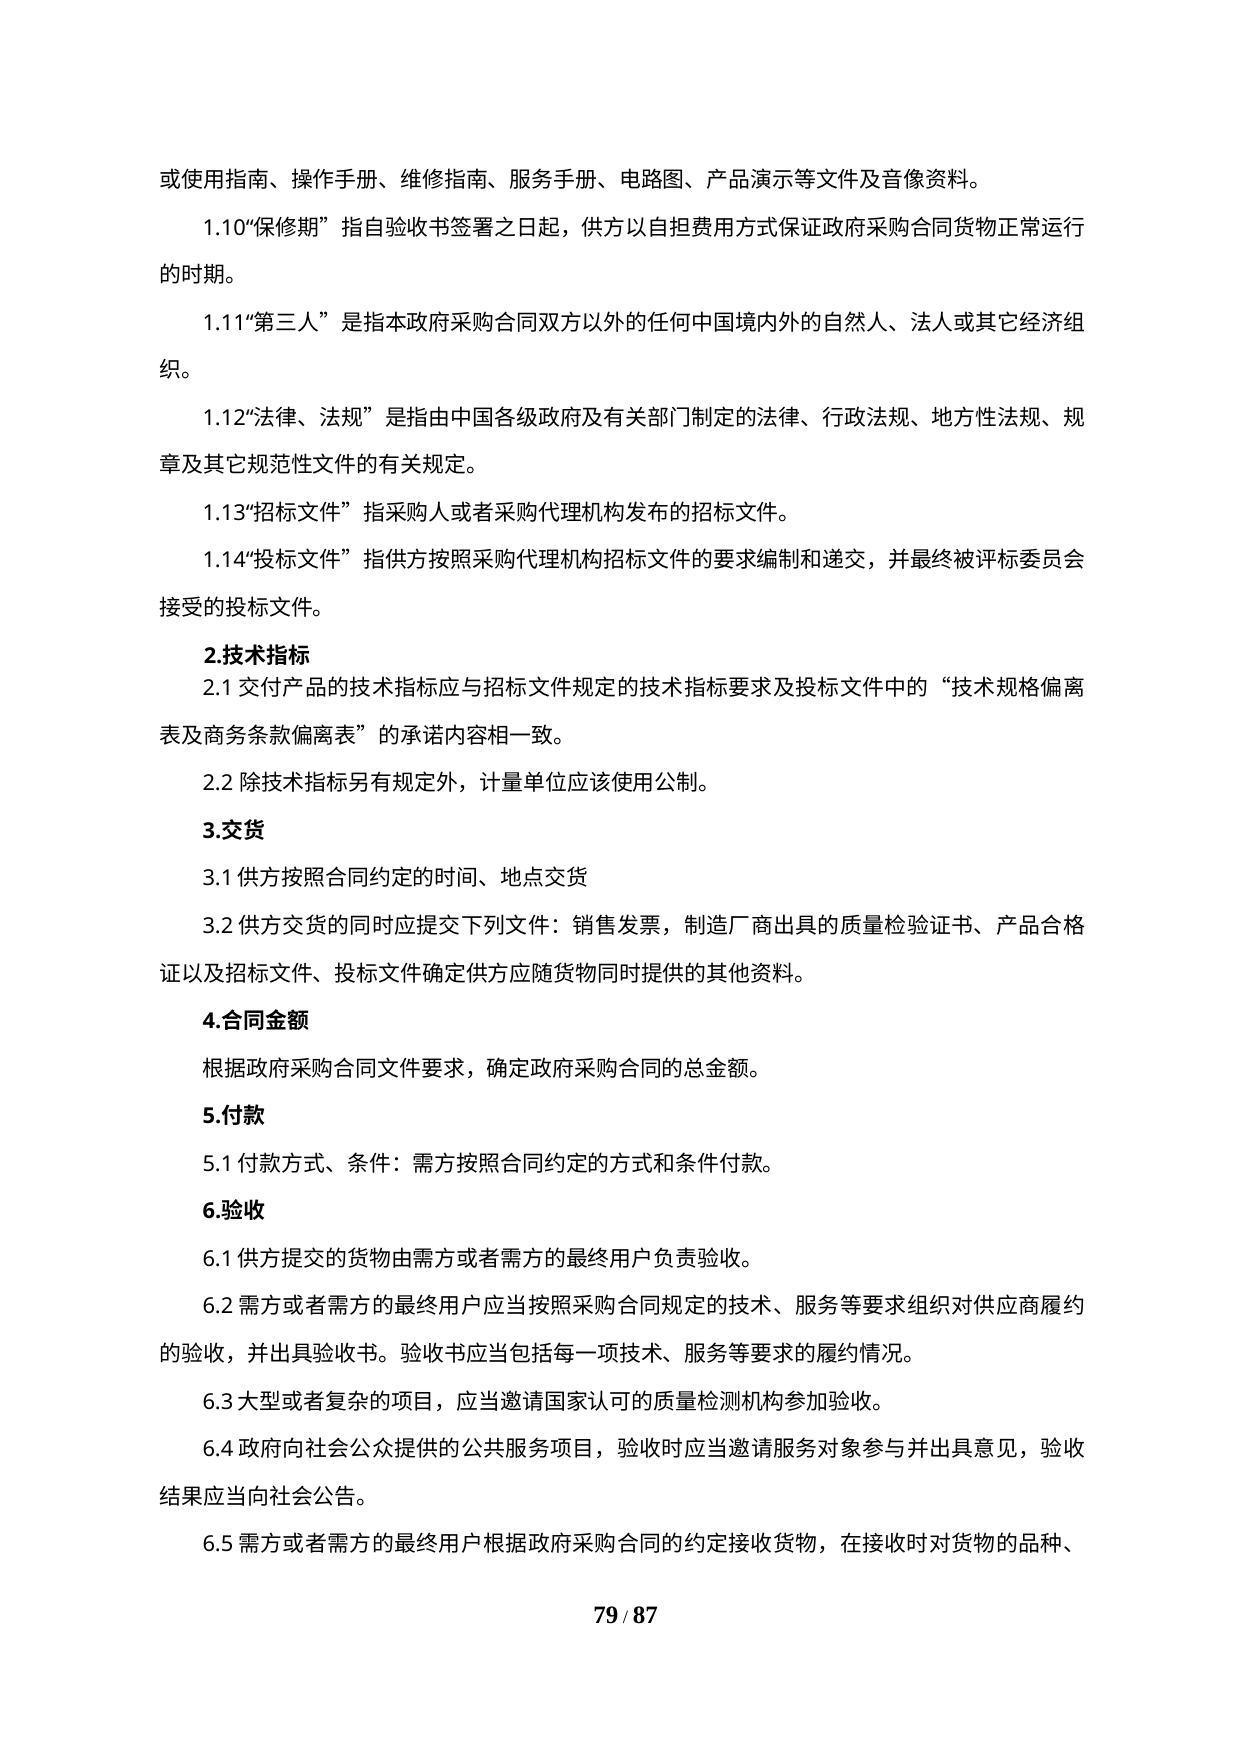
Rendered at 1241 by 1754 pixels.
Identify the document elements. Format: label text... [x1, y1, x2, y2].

text 1.12“法律、法规”是指由中国各级政府及有关部门制定的法律、行政法规、地方性法规、规章及其它规范性文件的有关规定。 [159, 400, 1087, 479]
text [159, 1526, 1087, 1558]
text 2.技术指标 [159, 637, 1087, 670]
text 6.2需方或者需方的最终用户应当按照采购合同规定的技术、服务等要求组织对供应商履约的验收，并出具验收书。验收书应当包括每一项技术、服务等要求的履约情况。 [159, 1288, 1087, 1368]
text 6.4政府向社会公众提供的公共服务项目，验收时应当邀请服务对象参与并出具意见，验收结果应当向社会公告。 [159, 1431, 1087, 1511]
text 6.3大型或者复杂的项目，应当邀请国家认可的质量检测机构参加验收。 [159, 1384, 1087, 1415]
text 5.付款 [159, 1098, 1087, 1130]
text 6.验收 [159, 1193, 1087, 1225]
text 1.14“投标文件”指供方按照采购代理机构招标文件的要求编制和递交，并最终被评标委员会接受的投标文件。 [159, 542, 1087, 622]
text 4.合同金额 [159, 1003, 1087, 1035]
text 3.1供方按照合同约定的时间、地点交货 [159, 860, 1087, 892]
text 6.1供方提交的货物由需方或者需方的最终用户负责验收。 [159, 1241, 1087, 1273]
text 3.交货 [159, 813, 1087, 844]
text 1.10“保修期”指自验收书签署之日起，供方以自担费用方式保证政府采购合同货物正常运行的时期。 [159, 209, 1087, 289]
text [159, 162, 1087, 194]
text 2.1交付产品的技术指标应与招标文件规定的技术指标要求及投标文件中的“技术规格偏离表及商务条款偏离表”的承诺内容相一致。 [159, 670, 1087, 749]
text 1.13“招标文件”指采购人或者采购代理机构发布的招标文件。 [159, 495, 1087, 527]
text 1.11“第三人”是指本政府采购合同双方以外的任何中国境内外的自然人、法人或其它经济组织。 [159, 304, 1087, 384]
text 2.2 除技术指标另有规定外，计量单位应该使用公制。 [159, 765, 1087, 797]
text 3.2供方交货的同时应提交下列文件：销售发票，制造厂商出具的质量检验证书、产品合格证以及招标文件、投标文件确定供方应随货物同时提供的其他资料。 [159, 908, 1087, 987]
text 根据政府采购合同文件要求，确定政府采购合同的总金额。 [159, 1051, 1087, 1082]
text 5.1付款方式、条件：需方按照合同约定的方式和条件付款。 [159, 1146, 1087, 1177]
